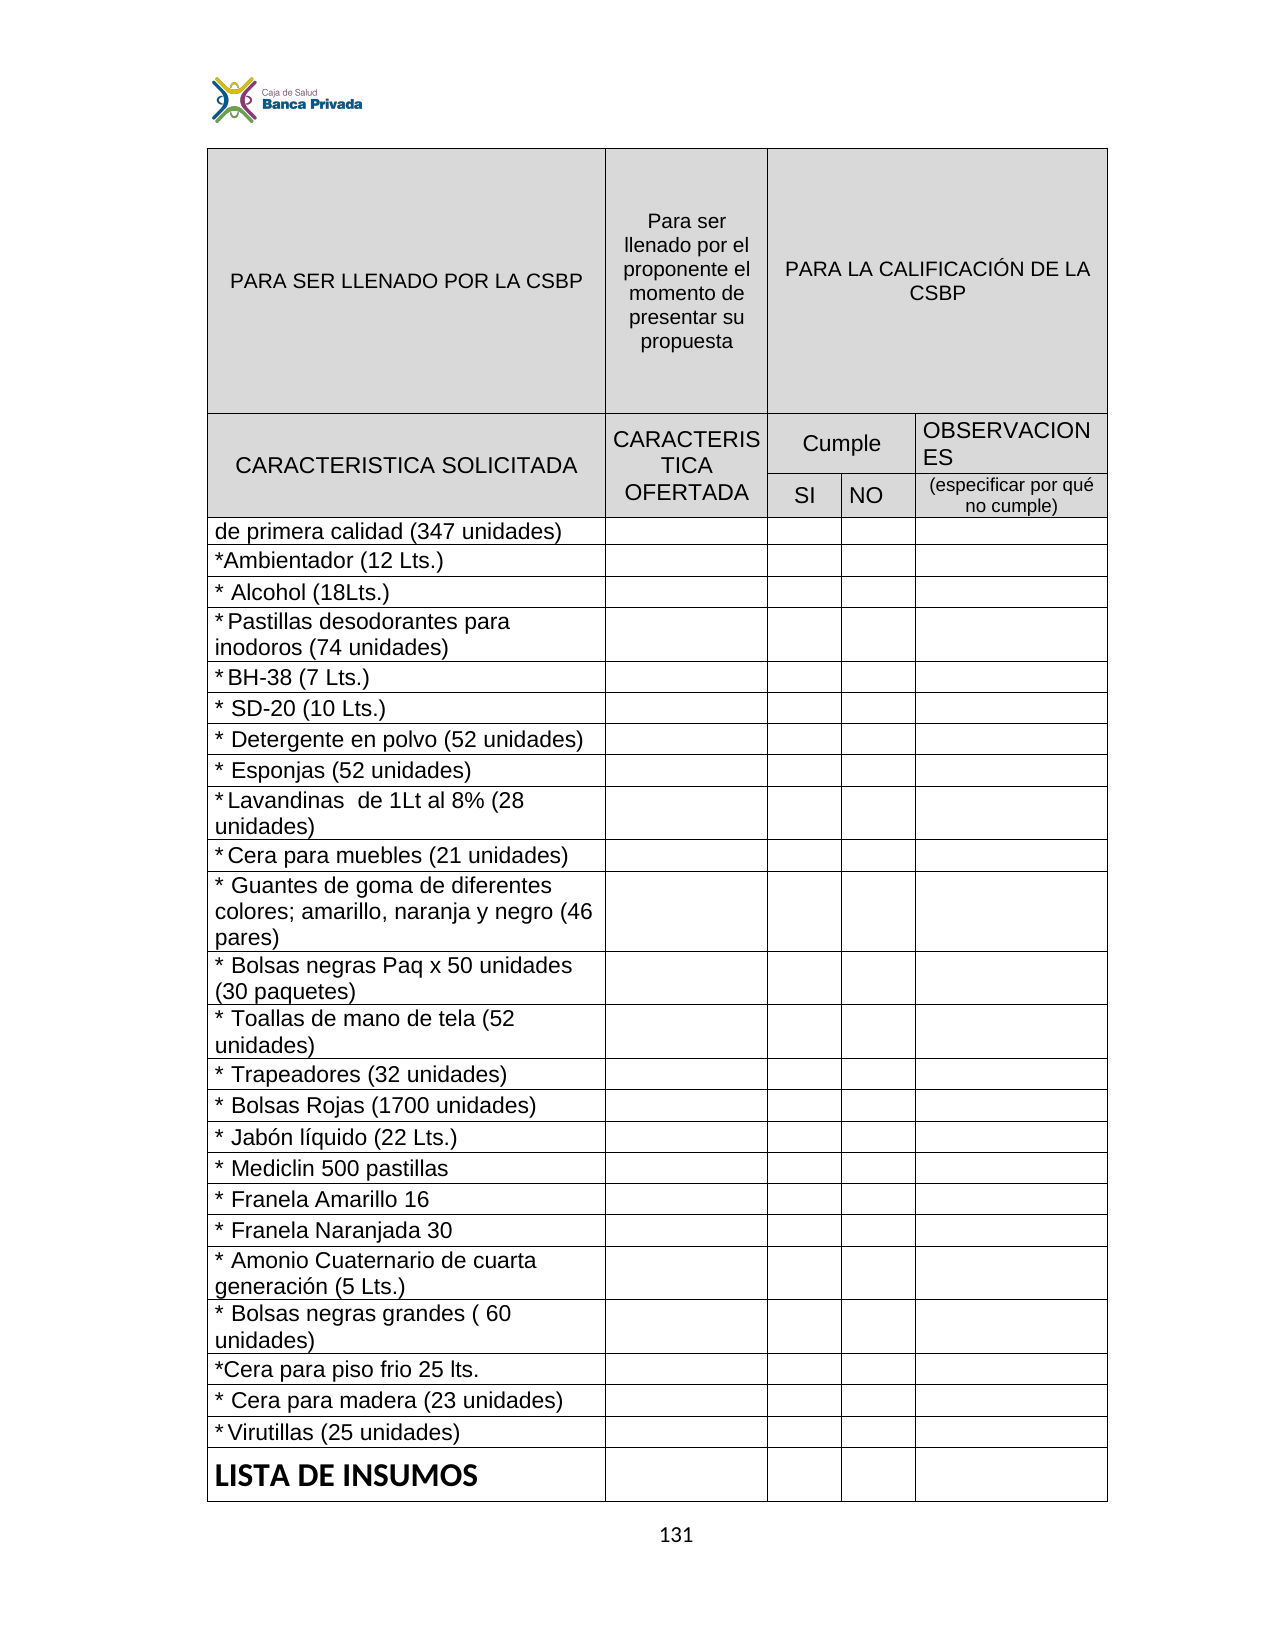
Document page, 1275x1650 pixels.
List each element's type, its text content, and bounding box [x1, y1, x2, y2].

table_cell CARACTERISTICA SOLICITADA [208, 414, 605, 517]
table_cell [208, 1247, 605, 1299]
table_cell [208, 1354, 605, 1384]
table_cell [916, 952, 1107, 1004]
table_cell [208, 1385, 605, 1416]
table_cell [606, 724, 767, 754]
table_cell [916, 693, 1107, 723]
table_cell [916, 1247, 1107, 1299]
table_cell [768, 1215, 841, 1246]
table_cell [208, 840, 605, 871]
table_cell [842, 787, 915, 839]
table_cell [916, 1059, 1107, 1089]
table_cell OBSERVACIONES [916, 414, 1107, 473]
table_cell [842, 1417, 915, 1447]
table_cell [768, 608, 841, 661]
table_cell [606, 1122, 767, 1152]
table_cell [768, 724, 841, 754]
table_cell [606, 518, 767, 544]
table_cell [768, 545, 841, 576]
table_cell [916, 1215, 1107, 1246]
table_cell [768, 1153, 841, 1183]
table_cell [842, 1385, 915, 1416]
picture [206, 73, 369, 128]
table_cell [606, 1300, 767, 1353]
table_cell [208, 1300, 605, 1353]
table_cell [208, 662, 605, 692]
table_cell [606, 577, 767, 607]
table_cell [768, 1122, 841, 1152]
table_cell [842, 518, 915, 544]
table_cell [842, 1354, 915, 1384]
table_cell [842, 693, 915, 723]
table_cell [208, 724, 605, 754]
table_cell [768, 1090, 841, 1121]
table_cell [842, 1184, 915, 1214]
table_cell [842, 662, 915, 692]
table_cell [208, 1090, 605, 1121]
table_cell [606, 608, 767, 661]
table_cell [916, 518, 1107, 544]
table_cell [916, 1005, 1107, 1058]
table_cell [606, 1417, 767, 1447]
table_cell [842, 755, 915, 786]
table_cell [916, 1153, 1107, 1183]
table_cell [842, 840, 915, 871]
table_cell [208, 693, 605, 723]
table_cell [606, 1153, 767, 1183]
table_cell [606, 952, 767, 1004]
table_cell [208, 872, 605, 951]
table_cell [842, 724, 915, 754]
table_cell Cumple [768, 414, 915, 473]
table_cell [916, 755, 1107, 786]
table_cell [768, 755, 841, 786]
table_header PARA LA CALIFICACIÓN DE LA CSBP [768, 149, 1107, 413]
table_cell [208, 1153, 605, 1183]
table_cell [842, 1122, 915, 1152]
table_header Para ser llenado por el proponente el momento de presentar su propuesta [606, 149, 767, 413]
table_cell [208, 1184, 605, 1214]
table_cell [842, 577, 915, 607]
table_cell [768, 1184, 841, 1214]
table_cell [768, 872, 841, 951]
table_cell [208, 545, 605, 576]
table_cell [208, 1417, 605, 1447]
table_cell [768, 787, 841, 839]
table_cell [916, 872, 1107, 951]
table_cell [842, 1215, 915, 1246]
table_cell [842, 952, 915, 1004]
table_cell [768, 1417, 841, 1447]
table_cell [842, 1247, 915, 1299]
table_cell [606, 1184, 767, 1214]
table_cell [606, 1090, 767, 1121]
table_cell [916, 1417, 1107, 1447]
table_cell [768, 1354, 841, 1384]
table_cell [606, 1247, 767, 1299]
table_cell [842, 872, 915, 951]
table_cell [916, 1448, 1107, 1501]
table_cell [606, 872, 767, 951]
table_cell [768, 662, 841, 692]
table_cell CARACTERISTICA OFERTADA [606, 414, 767, 517]
table_cell NO [842, 474, 915, 517]
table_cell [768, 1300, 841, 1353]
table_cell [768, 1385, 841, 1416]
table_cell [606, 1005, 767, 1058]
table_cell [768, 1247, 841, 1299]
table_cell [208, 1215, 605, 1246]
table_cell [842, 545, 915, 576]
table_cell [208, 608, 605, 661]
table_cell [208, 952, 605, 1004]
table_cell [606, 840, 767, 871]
table_cell (especificar por qué no cumple) [916, 474, 1107, 517]
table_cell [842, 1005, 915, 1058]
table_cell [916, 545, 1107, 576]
table_cell SI [768, 474, 841, 517]
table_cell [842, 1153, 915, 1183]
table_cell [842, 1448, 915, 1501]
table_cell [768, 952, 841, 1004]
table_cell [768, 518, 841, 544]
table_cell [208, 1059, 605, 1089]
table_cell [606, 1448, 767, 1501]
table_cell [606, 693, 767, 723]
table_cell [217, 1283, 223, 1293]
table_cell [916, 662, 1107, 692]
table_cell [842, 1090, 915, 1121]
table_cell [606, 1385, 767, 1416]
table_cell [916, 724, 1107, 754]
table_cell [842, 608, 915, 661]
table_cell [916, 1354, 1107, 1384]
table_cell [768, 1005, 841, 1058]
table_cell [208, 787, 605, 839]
table_header PARA SER LLENADO POR LA CSBP [208, 149, 605, 413]
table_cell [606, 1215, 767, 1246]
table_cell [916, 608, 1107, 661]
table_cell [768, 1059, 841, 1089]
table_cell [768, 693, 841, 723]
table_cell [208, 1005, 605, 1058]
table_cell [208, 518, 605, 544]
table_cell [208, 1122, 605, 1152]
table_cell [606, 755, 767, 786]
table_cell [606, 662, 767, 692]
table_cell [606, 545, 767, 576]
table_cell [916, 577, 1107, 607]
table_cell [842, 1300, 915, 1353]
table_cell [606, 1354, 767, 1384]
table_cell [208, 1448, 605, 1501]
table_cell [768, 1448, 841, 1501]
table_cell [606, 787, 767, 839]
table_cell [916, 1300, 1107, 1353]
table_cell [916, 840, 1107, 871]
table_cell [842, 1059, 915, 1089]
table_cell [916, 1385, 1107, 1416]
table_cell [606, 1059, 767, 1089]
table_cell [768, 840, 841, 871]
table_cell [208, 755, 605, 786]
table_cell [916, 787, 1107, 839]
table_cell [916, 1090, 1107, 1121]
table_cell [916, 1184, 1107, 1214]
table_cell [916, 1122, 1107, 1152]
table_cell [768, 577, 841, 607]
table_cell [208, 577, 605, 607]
